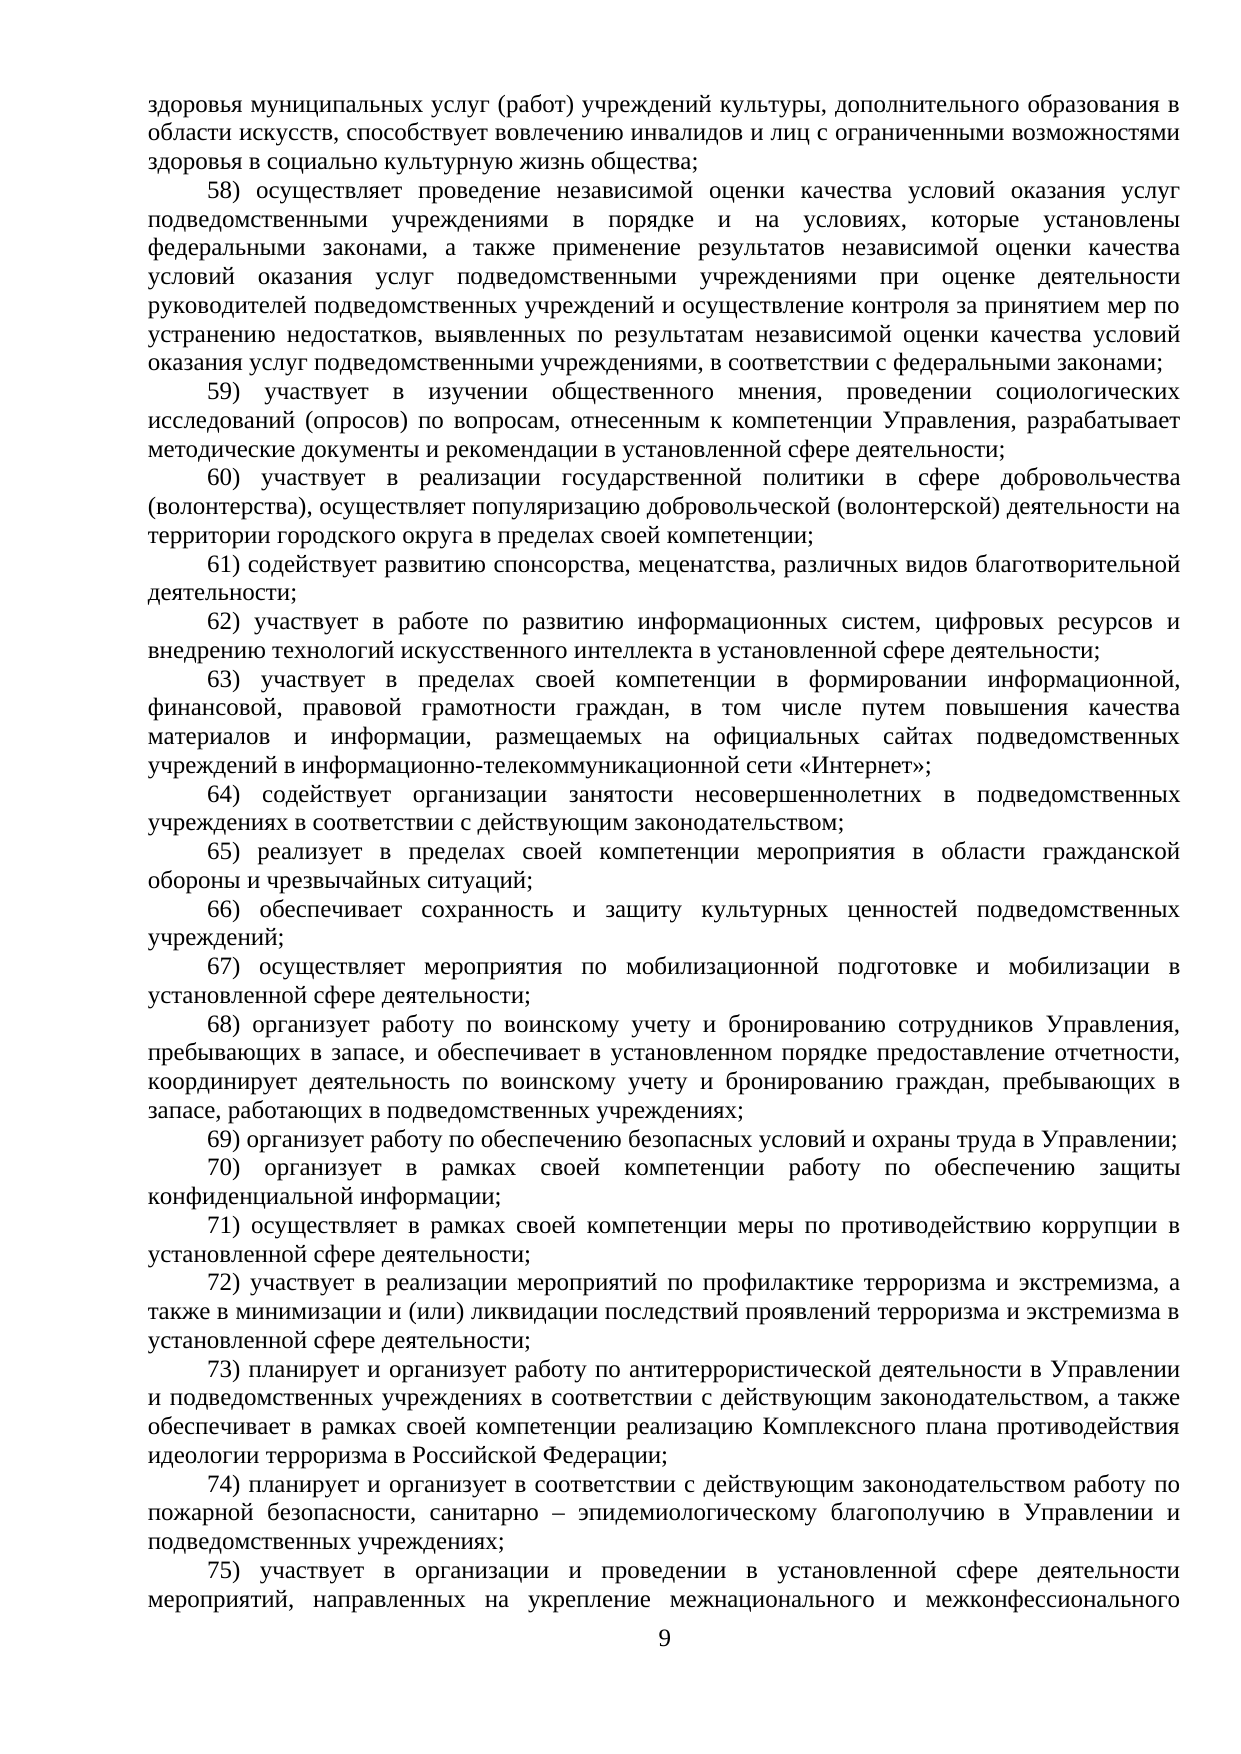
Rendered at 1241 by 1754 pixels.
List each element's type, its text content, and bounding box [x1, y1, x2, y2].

text 67) осуществляет мероприятия по мобилизационной подготовке и мобилизации в установленной сфере деятельности; [148, 951, 1181, 1009]
text 59) участвует в изучении общественного мнения, проведении социологических исследований (опросов) по вопросам, отнесенным к компетенции Управления, разрабатывает методические документы и рекомендации в установленной сфере деятельности; [148, 376, 1181, 462]
text 61) содействует развитию спонсорства, меценатства, различных видов благотворительной деятельности; [148, 549, 1181, 606]
text 71) осуществляет в рамках своей компетенции меры по противодействию коррупции в установленной сфере деятельности; [148, 1210, 1181, 1267]
text 72) участвует в реализации мероприятий по профилактике терроризма и экстремизма, а также в минимизации и (или) ликвидации последствий проявлений терроризма и экстремизма в установленной сфере деятельности; [148, 1267, 1181, 1354]
text 63) участвует в пределах своей компетенции в формировании информационной, финансовой, правовой грамотности граждан, в том числе путем повышения качества материалов и информации, размещаемых на официальных сайтах подведомственных учреждений в информационно-телекоммуникационной сети «Интернет»; [148, 664, 1181, 779]
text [148, 89, 1181, 175]
text 73) планирует и организует работу по антитеррористической деятельности в Управлении и подведомственных учреждениях в соответствии с действующим законодательством, а также обеспечивает в рамках своей компетенции реализацию Комплексного плана противодействия идеологии терроризма в Российской Федерации; [148, 1354, 1181, 1469]
text 65) реализует в пределах своей компетенции мероприятия в области гражданской обороны и чрезвычайных ситуаций; [148, 836, 1181, 894]
text 68) организует работу по воинскому учету и бронированию сотрудников Управления, пребывающих в запасе, и обеспечивает в установленном порядке предоставление отчетности, координирует деятельность по воинскому учету и бронированию граждан, пребывающих в запасе, работающих в подведомственных учреждениях; [148, 1009, 1181, 1124]
text 66) обеспечивает сохранность и защиту культурных ценностей подведомственных учреждений; [148, 894, 1181, 951]
text 74) планирует и организует в соответствии с действующим законодательством работу по пожарной безопасности, санитарно – эпидемиологическому благополучию в Управлении и подведомственных учреждениях; [148, 1469, 1181, 1555]
text 60) участвует в реализации государственной политики в сфере добровольчества (волонтерства), осуществляет популяризацию добровольческой (волонтерской) деятельности на территории городского округа в пределах своей компетенции; [148, 462, 1181, 549]
text 70) организует в рамках своей компетенции работу по обеспечению защиты конфиденциальной информации; [148, 1152, 1181, 1210]
text 69) организует работу по обеспечению безопасных условий и охраны труда в Управлении; [148, 1124, 1181, 1152]
text 64) содействует организации занятости несовершеннолетних в подведомственных учреждениях в соответствии с действующим законодательством; [148, 779, 1181, 836]
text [148, 1555, 1181, 1612]
text 62) участвует в работе по развитию информационных систем, цифровых ресурсов и внедрению технологий искусственного интеллекта в установленной сфере деятельности; [148, 606, 1181, 664]
text 58) осуществляет проведение независимой оценки качества условий оказания услуг подведомственными учреждениями в порядке и на условиях, которые установлены федеральными законами, а также применение результатов независимой оценки качества условий оказания услуг подведомственными учреждениями при оценке деятельности руководителей подведомственных учреждений и осуществление контроля за принятием мер по устранению недостатков, выявленных по результатам независимой оценки качества условий оказания услуг подведомственными учреждениями, в соответствии с федеральными законами; [148, 175, 1181, 376]
